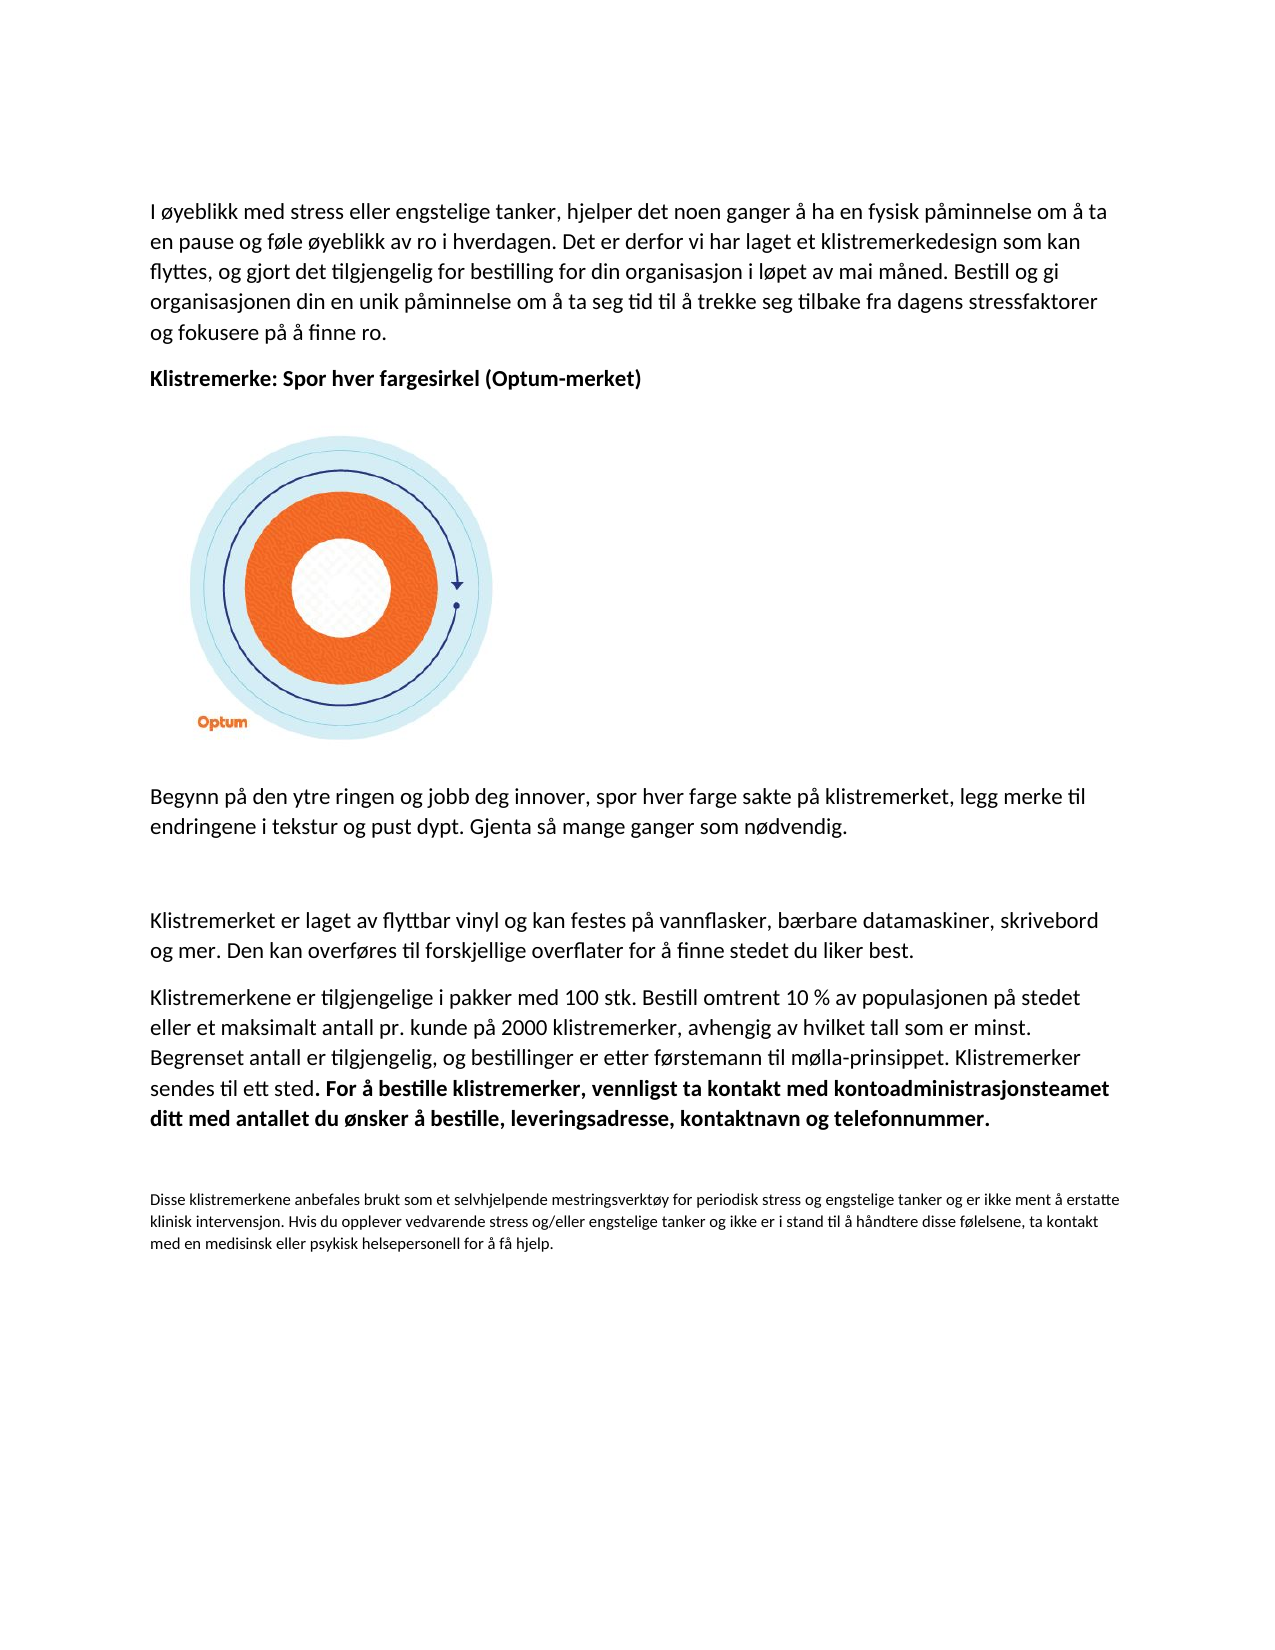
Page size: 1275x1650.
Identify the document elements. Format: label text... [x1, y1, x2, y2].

text Klistremerket er laget av flyttbar vinyl og kan festes på vannflasker, bærbare datamaskiner, skrivebord og mer. Den kan overføres til forskjellige overflater for å finne stedet du liker best. [150, 906, 1125, 964]
text Disse klistremerkene anbefales brukt som et selvhjelpende mestringsverktøy for periodisk stress og engstelige tanker og er ikke ment å erstatte klinisk intervensjon. Hvis du opplever vedvarende stress og/eller engstelige tanker og ikke er i stand til å håndtere disse følelsene, ta kontakt med en medisinsk eller psykisk helsepersonell for å få hjelp. [150, 1189, 1125, 1253]
picture [150, 411, 536, 764]
text Klistremerke: Spor hver fargesirkel (Optum-merket) [150, 364, 1125, 393]
text Begynn på den ytre ringen og jobb deg innover, spor hver farge sakte på klistremerket, legg merke til endringene i tekstur og pust dypt. Gjenta så mange ganger som nødvendig. [150, 782, 1125, 840]
text I øyeblikk med stress eller engstelige tanker, hjelper det noen ganger å ha en fysisk påminnelse om å ta en pause og føle øyeblikk av ro i hverdagen. Det er derfor vi har laget et klistremerkedesign som kan flyttes, og gjort det tilgjengelig for bestilling for din organisasjon i løpet av mai måned. Bestill og gi organisasjonen din en unik påminnelse om å ta seg tid til å trekke seg tilbake fra dagens stressfaktorer og fokusere på å finne ro. [150, 197, 1125, 346]
text Klistremerkene er tilgjengelige i pakker med 100 stk. Bestill omtrent 10 % av populasjonen på stedet eller et maksimalt antall pr. kunde på 2000 klistremerker, avhengig av hvilket tall som er minst. Begrenset antall er tilgjengelig, og bestillinger er etter førstemann til mølla-prinsippet. Klistremerker sendes til ett sted. For å bestille klistremerker, vennligst ta kontakt med kontoadministrasjonsteamet ditt med antallet du ønsker å bestille, leveringsadresse, kontaktnavn og telefonnummer. [150, 983, 1125, 1132]
